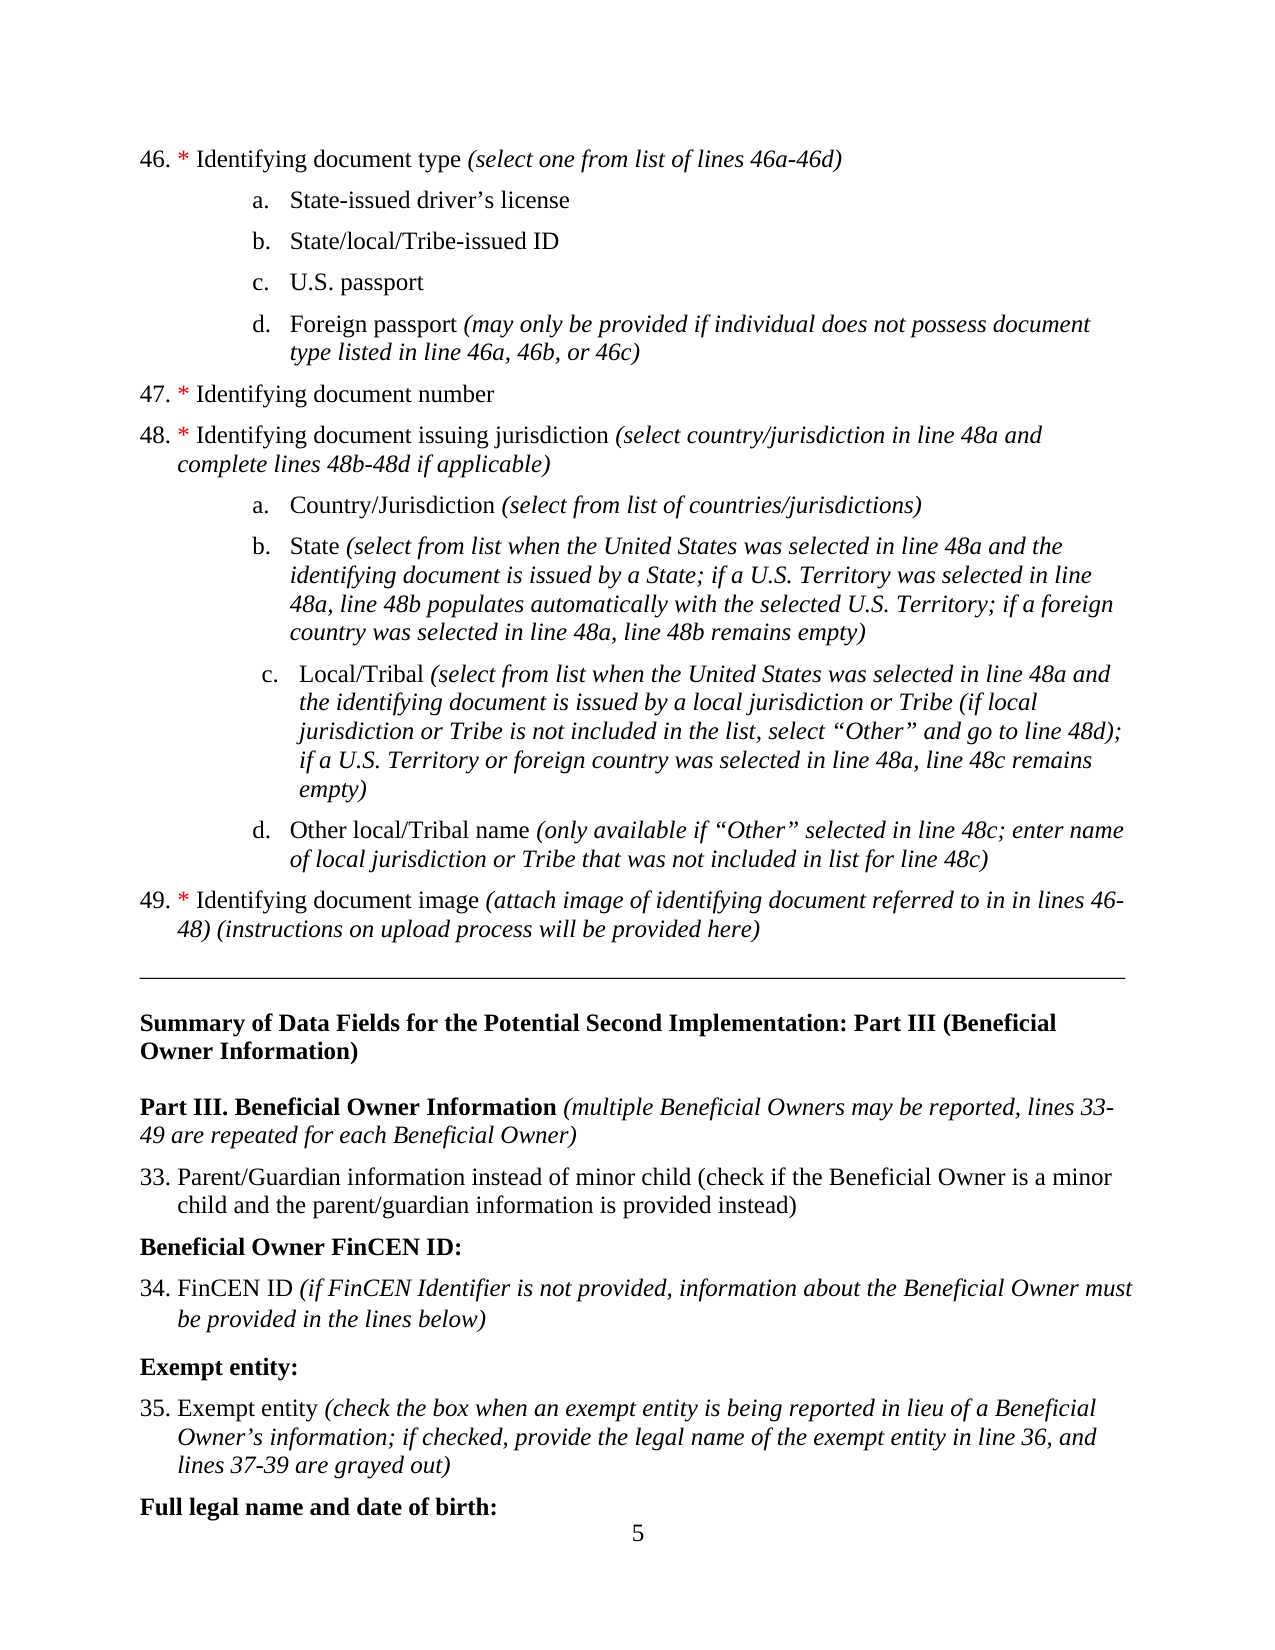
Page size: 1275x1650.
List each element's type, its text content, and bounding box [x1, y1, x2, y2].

list * Identifying document number [139, 379, 1135, 407]
list Country/Jurisdiction (select from list of countries/jurisdictions) [252, 490, 1135, 519]
list * Identifying document image (attach image of identifying document referred to in in lines 46-48) (instructions on upload process will be provided here) [139, 885, 1135, 942]
text Part III. Beneficial Owner Information (multiple Beneficial Owners may be reported, lines 33-49 are repeated for each Beneficial Owner) [139, 1092, 1135, 1149]
list Exempt entity (check the box when an exempt entity is being reported in lieu of a Beneficial Owner’s information; if checked, provide the legal name of the exempt entity in line 36, and lines 37-39 are grayed out) [139, 1393, 1135, 1479]
text d. Other local/Tribal name (only available if “Other” selected in line 48c; enter name of local jurisdiction or Tribe that was not included in list for line 48c) [252, 815, 1135, 872]
list Parent/Guardian information instead of minor child (check if the Beneficial Owner is a minor child and the parent/guardian information is provided instead) [139, 1162, 1135, 1219]
list Summary of Data Fields for the Potential Second Implementation: Part III (Beneficial Owner Information) [139, 1008, 1135, 1065]
text Exempt entity: [139, 1352, 1135, 1380]
list State-issued driver’s license [252, 185, 1135, 214]
list Foreign passport (may only be provided if individual does not possess document type listed in line 46a, 46b, or 46c) [252, 309, 1135, 366]
text Full legal name and date of birth: [139, 1492, 1135, 1520]
list FinCEN ID (if FinCEN Identifier is not provided, information about the Beneficial Owner must be provided in the lines below) [139, 1273, 1135, 1333]
list * Identifying document type (select one from list of lines 46a-46d) [139, 144, 1135, 172]
list State/local/Tribe-issued ID [252, 226, 1135, 255]
text Beneficial Owner FinCEN ID: [139, 1232, 1135, 1260]
list ______________________________________________________________________________________ [139, 955, 1135, 981]
list * Identifying document issuing jurisdiction (select country/jurisdiction in line 48a and complete lines 48b-48d if applicable) [139, 420, 1135, 477]
list U.S. passport [252, 267, 1135, 296]
list State (select from list when the United States was selected in line 48a and the identifying document is issued by a State; if a U.S. Territory was selected in line 48a, line 48b populates automatically with the selected U.S. Territory; if a foreign country was selected in line 48a, line 48b remains empty) [252, 531, 1135, 646]
text c. Local/Tribal (select from list when the United States was selected in line 48a and the identifying document is issued by a local jurisdiction or Tribe (if local jurisdiction or Tribe is not included in the list, select “Other” and go to line 48d); if a U.S. Territory or foreign country was selected in line 48a, line 48c remains empty) [261, 659, 1135, 802]
